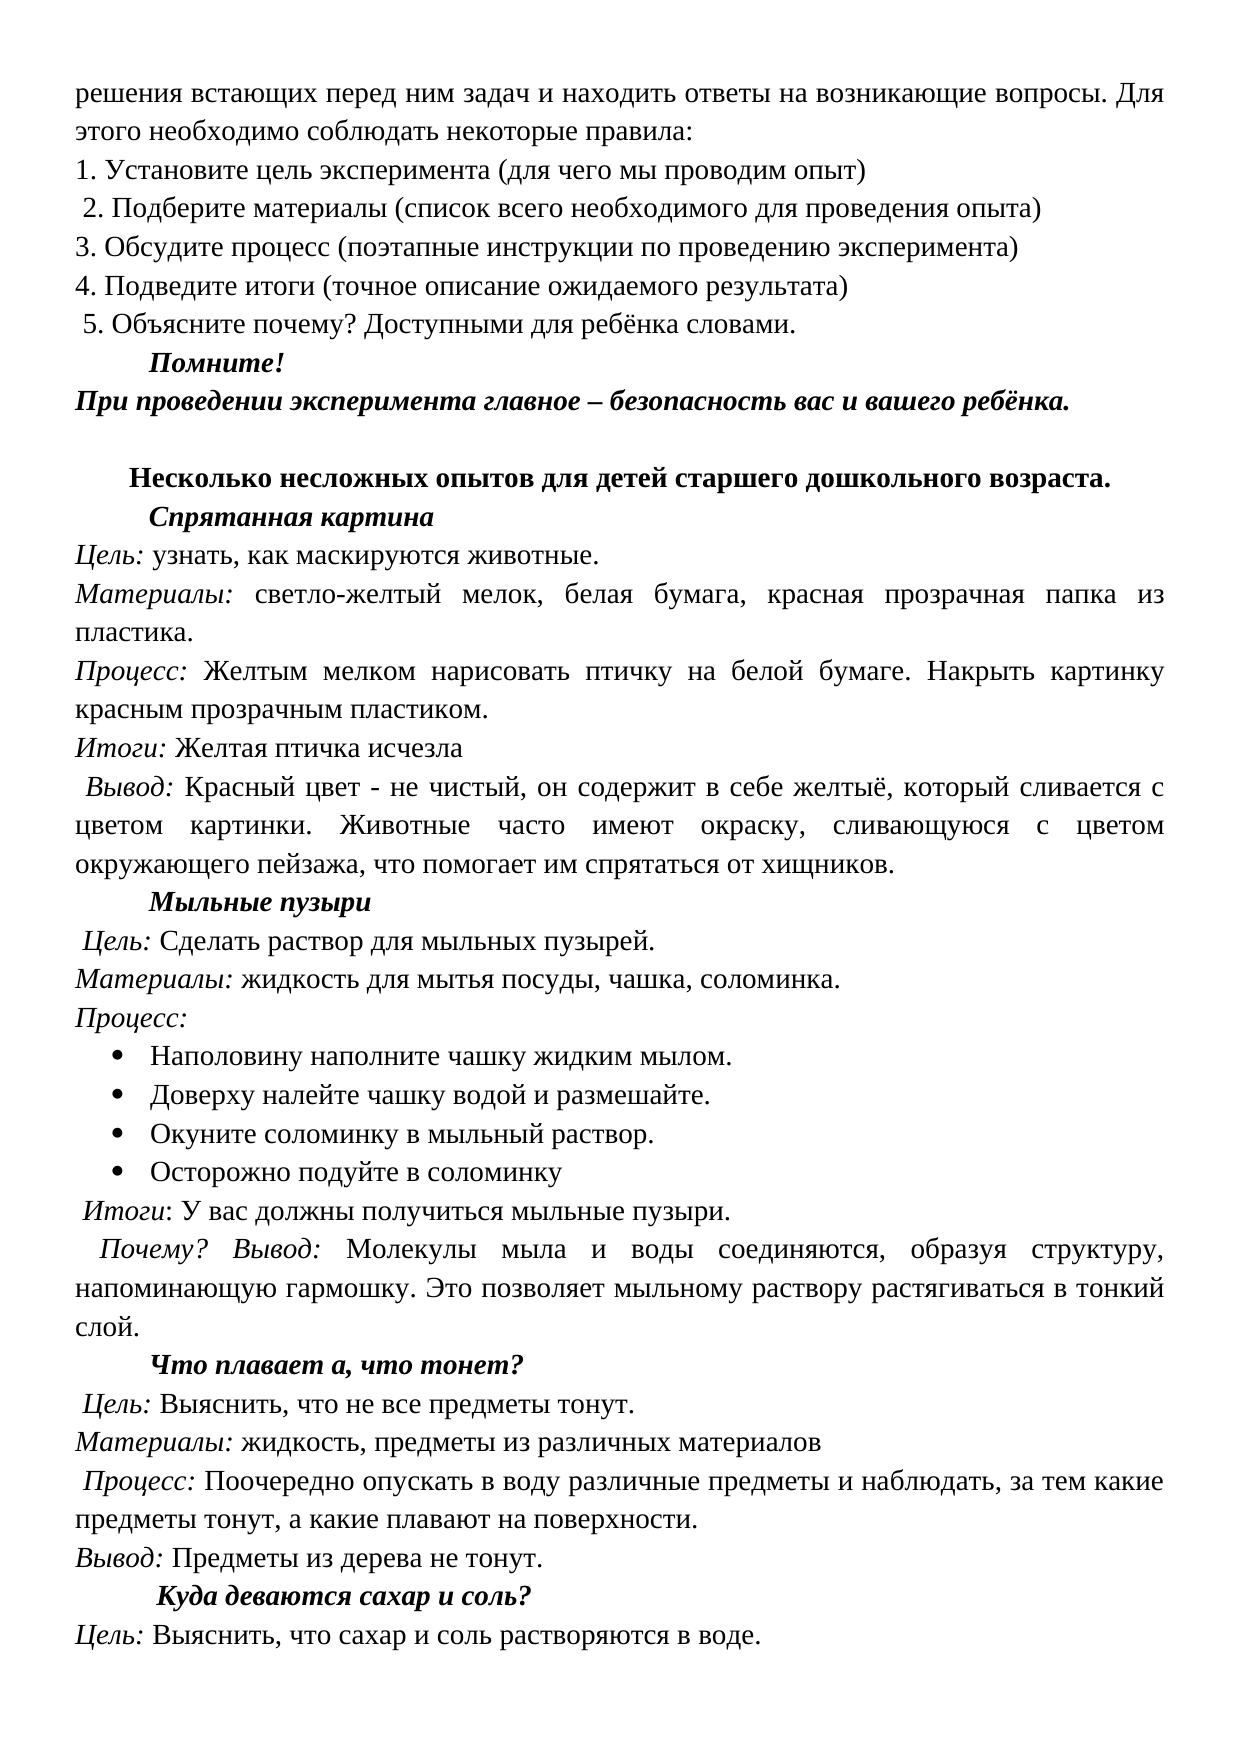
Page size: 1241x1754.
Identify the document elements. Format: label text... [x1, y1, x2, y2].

text Процесс: [75, 1000, 1165, 1033]
text При проведении эксперимента главное – безопасность вас и вашего ребёнка. [75, 383, 1165, 417]
text Вывод: Красный цвет - не чистый, он содержит в себе желтыё, который сливается с цветом картинки. Животные часто имеют окраску, сливающуюся с цветом окружающего пейзажа, что помогает им спрятаться от хищников. [75, 769, 1165, 879]
text Куда деваются сахар и соль? [75, 1578, 1165, 1612]
text Что плавает а, что тонет? [75, 1347, 1165, 1381]
text Цель: Выяснить, что не все предметы тонут. [75, 1386, 1165, 1419]
list Доверху налейте чашку водой и размешайте. [112, 1077, 1165, 1111]
text 5. Объясните почему? Доступными для ребёнка словами. [75, 306, 1165, 340]
text Материалы: светло-желтый мелок, белая бумага, красная прозрачная папка из пластика. [75, 576, 1165, 648]
text 3. Обсудите процесс (поэтапные инструкции по проведению эксперимента) [75, 229, 1165, 263]
text Цель: Выяснить, что сахар и соль растворяются в воде. [75, 1617, 1165, 1651]
text Материалы: жидкость для мытья посуды, чашка, соломинка. [75, 961, 1165, 995]
text Несколько несложных опытов для детей старшего дошкольного возраста. [75, 460, 1165, 494]
text Мыльные пузыри [75, 884, 1165, 918]
text 2. Подберите материалы (список всего необходимого для проведения опыта) [75, 191, 1165, 224]
text Спрятанная картина [75, 499, 1165, 532]
text Процесс: Желтым мелком нарисовать птичку на белой бумаге. Накрыть картинку красным прозрачным пластиком. [75, 653, 1165, 725]
text Материалы: жидкость, предметы из различных материалов [75, 1424, 1165, 1458]
list Осторожно подуйте в соломинку [112, 1154, 1165, 1188]
text 4. Подведите итоги (точное описание ожидаемого результата) [75, 268, 1165, 301]
text Почему? Вывод: Молекулы мыла и воды соединяются, образуя структуру, напоминающую гармошку. Это позволяет мыльному раствору растягиваться в тонкий слой. [75, 1232, 1165, 1342]
list Наполовину наполните чашку жидким мылом. [112, 1038, 1165, 1072]
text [75, 75, 1165, 147]
text 1. Установите цель эксперимента (для чего мы проводим опыт) [75, 152, 1165, 186]
text Помните! [75, 345, 1165, 378]
text Итоги: У вас должны получиться мыльные пузыри. [75, 1193, 1165, 1227]
text Вывод: Предметы из дерева не тонут. [75, 1540, 1165, 1573]
text Процесс: Поочередно опускать в воду различные предметы и наблюдать, за тем какие предметы тонут, а какие плавают на поверхности. [75, 1463, 1165, 1535]
text Цель: узнать, как маскируются животные. [75, 537, 1165, 571]
list Окуните соломинку в мыльный раствор. [112, 1116, 1165, 1149]
text Цель: Сделать раствор для мыльных пузырей. [75, 923, 1165, 956]
text Итоги: Желтая птичка исчезла [75, 730, 1165, 764]
